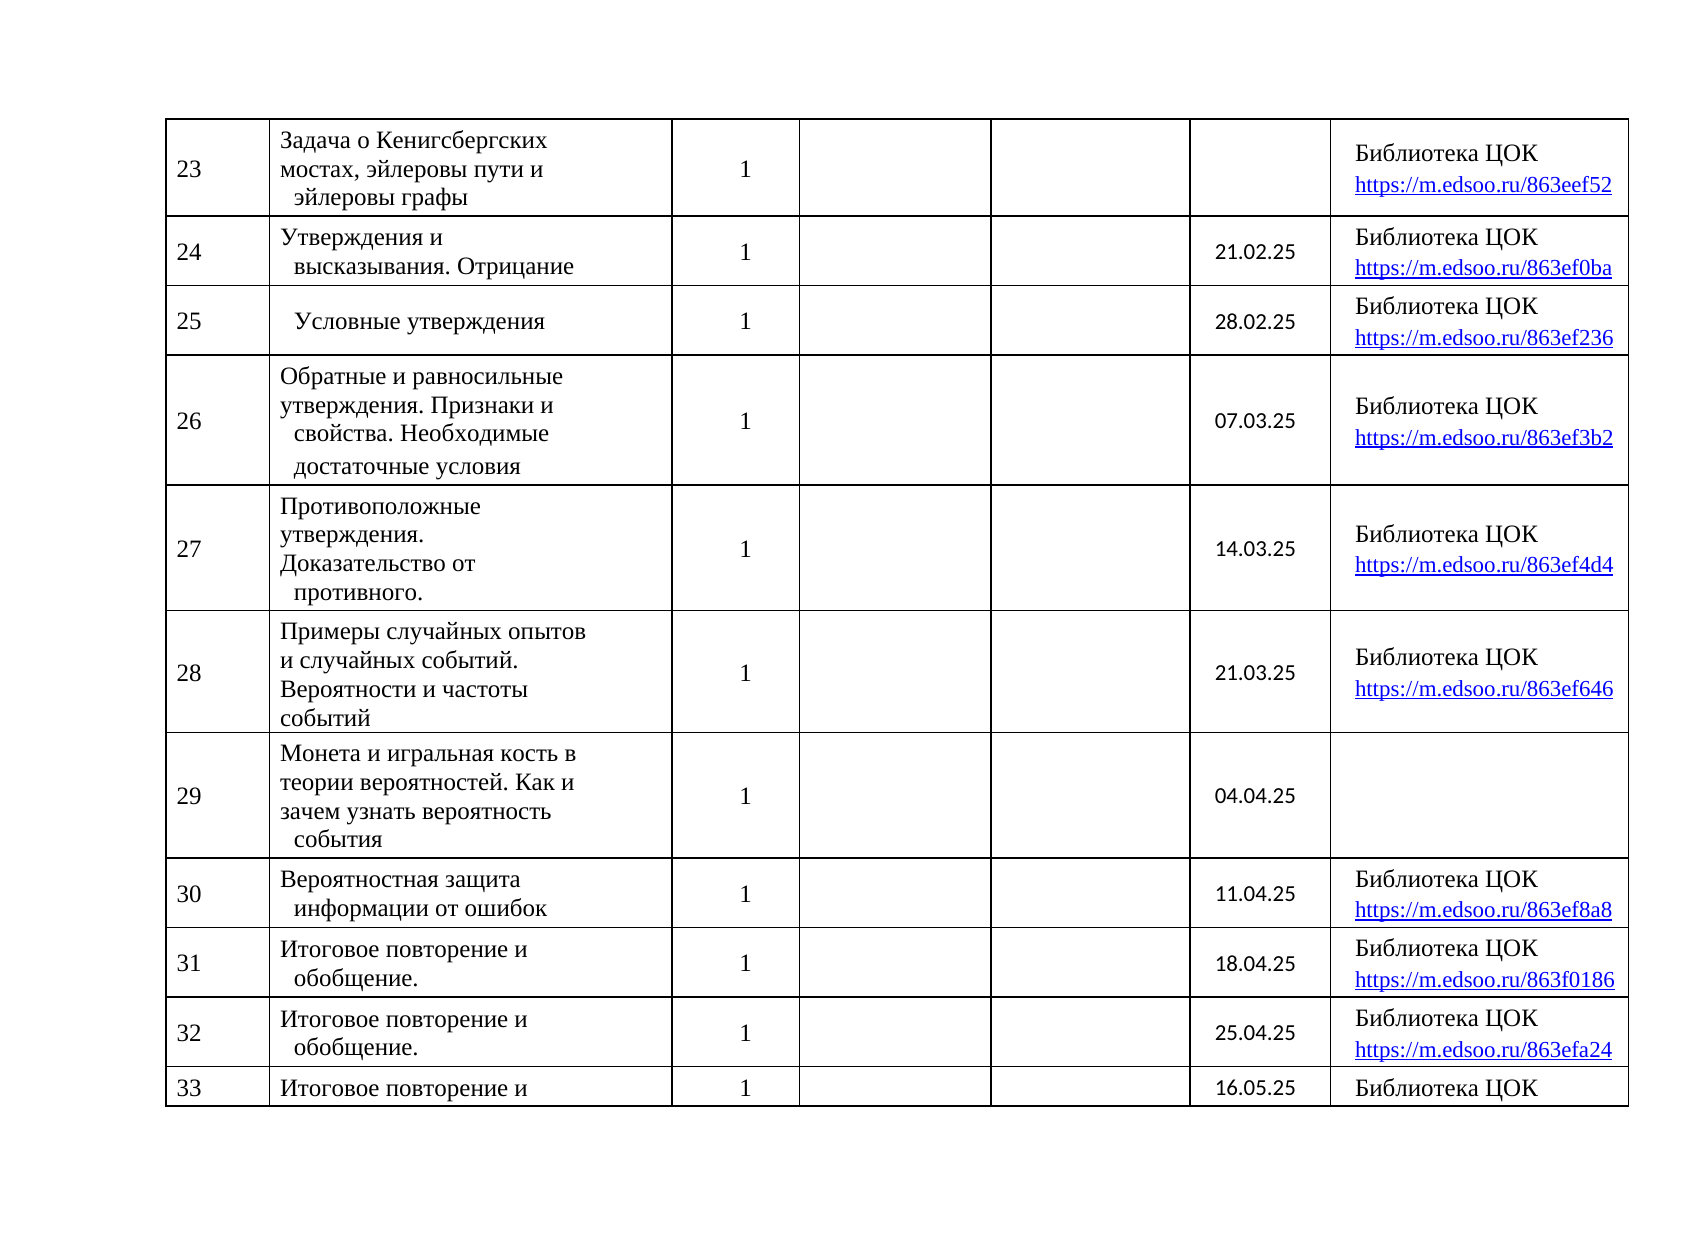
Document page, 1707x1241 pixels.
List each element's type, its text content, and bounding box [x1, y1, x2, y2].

table_cell Примеры случайных опытов и случайных событий. Вероятности и частоты событий [270, 611, 671, 731]
table_cell 28 [167, 611, 269, 731]
table_cell Библиотека ЦОК https://m.edsoo.ru/863ef236 [1331, 286, 1628, 354]
table_cell 32 [167, 998, 269, 1066]
table_cell [800, 286, 990, 354]
table_cell Задача о Кенигсбергских мостах, эйлеровы пути и эйлеровы графы [270, 120, 671, 215]
table_cell [800, 928, 990, 996]
table_cell Итоговое повторение и обобщение. [270, 998, 671, 1066]
table_cell Библиотека ЦОК https://m.edsoo.ru/863ef646 [1331, 611, 1628, 731]
table_cell [800, 486, 990, 610]
table_cell 1 [673, 356, 799, 484]
table_cell Библиотека ЦОК https://m.edsoo.ru/863ef4d4 [1331, 486, 1628, 610]
table_cell [992, 1067, 1189, 1105]
table_cell 26 [167, 356, 269, 484]
table_cell [1331, 733, 1628, 857]
table_cell [992, 356, 1189, 484]
table_cell 21.02.25 [1191, 217, 1330, 284]
table_cell [1191, 120, 1330, 215]
table_cell 1 [673, 286, 799, 354]
table_cell Библиотека ЦОК https://m.edsoo.ru/863ef3b2 [1331, 356, 1628, 484]
table_cell 25.04.25 [1191, 998, 1330, 1066]
table_cell [992, 733, 1189, 857]
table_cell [1331, 1067, 1628, 1105]
table_cell 33 [167, 1067, 269, 1105]
table_cell [992, 286, 1189, 354]
table_cell Обратные и равносильные утверждения. Признаки и свойства. Необходимые достаточные условия [270, 356, 671, 484]
table_cell 14.03.25 [1191, 486, 1330, 610]
table_cell [992, 859, 1189, 927]
table_cell Библиотека ЦОК https://m.edsoo.ru/863ef8a8 [1331, 859, 1628, 927]
table_cell 27 [167, 486, 269, 610]
table_cell Монета и игральная кость в теории вероятностей. Как и зачем узнать вероятность события [270, 733, 671, 857]
table_cell Утверждения и высказывания. Отрицание [270, 217, 671, 284]
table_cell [270, 1067, 671, 1105]
table_cell 30 [167, 859, 269, 927]
table_cell 07.03.25 [1191, 356, 1330, 484]
table_cell [992, 998, 1189, 1066]
table_cell [800, 356, 990, 484]
table_cell Библиотека ЦОК https://m.edsoo.ru/863eef52 [1331, 120, 1628, 215]
table_cell 1 [673, 120, 799, 215]
table_cell [992, 486, 1189, 610]
table_cell 1 [673, 859, 799, 927]
table_cell [800, 120, 990, 215]
table_cell [992, 928, 1189, 996]
table_cell 16.05.25 [1191, 1067, 1330, 1105]
table_cell [800, 998, 990, 1066]
table_cell 1 [673, 611, 799, 731]
table_cell 04.04.25 [1191, 733, 1330, 857]
table_cell 1 [673, 733, 799, 857]
table_cell Библиотека ЦОК https://m.edsoo.ru/863ef0ba [1331, 217, 1628, 284]
table_cell [992, 611, 1189, 731]
table_cell [992, 120, 1189, 215]
table_cell 28.02.25 [1191, 286, 1330, 354]
table_cell Библиотека ЦОК https://m.edsoo.ru/863f0186 [1331, 928, 1628, 996]
table_cell [992, 217, 1189, 284]
table_cell 21.03.25 [1191, 611, 1330, 731]
table_cell 11.04.25 [1191, 859, 1330, 927]
table_cell Противоположные утверждения. Доказательство от противного. [270, 486, 671, 610]
table_cell 1 [673, 998, 799, 1066]
table_cell 1 [673, 217, 799, 284]
table_cell Вероятностная защита информации от ошибок [270, 859, 671, 927]
table_cell 1 [673, 928, 799, 996]
table_cell Библиотека ЦОК https://m.edsoo.ru/863efa24 [1331, 998, 1628, 1066]
table_cell 18.04.25 [1191, 928, 1330, 996]
table_cell 24 [167, 217, 269, 284]
table_cell [800, 1067, 990, 1105]
table_cell 31 [167, 928, 269, 996]
table_cell [800, 733, 990, 857]
table_cell 29 [167, 733, 269, 857]
table_cell 23 [167, 120, 269, 215]
table_cell [800, 611, 990, 731]
table_cell [800, 859, 990, 927]
table_cell [800, 217, 990, 284]
table_cell 1 [673, 1067, 799, 1105]
table_cell 25 [167, 286, 269, 354]
table_cell 1 [673, 486, 799, 610]
table_cell Итоговое повторение и обобщение. [270, 928, 671, 996]
table_cell Условные утверждения [270, 286, 671, 354]
